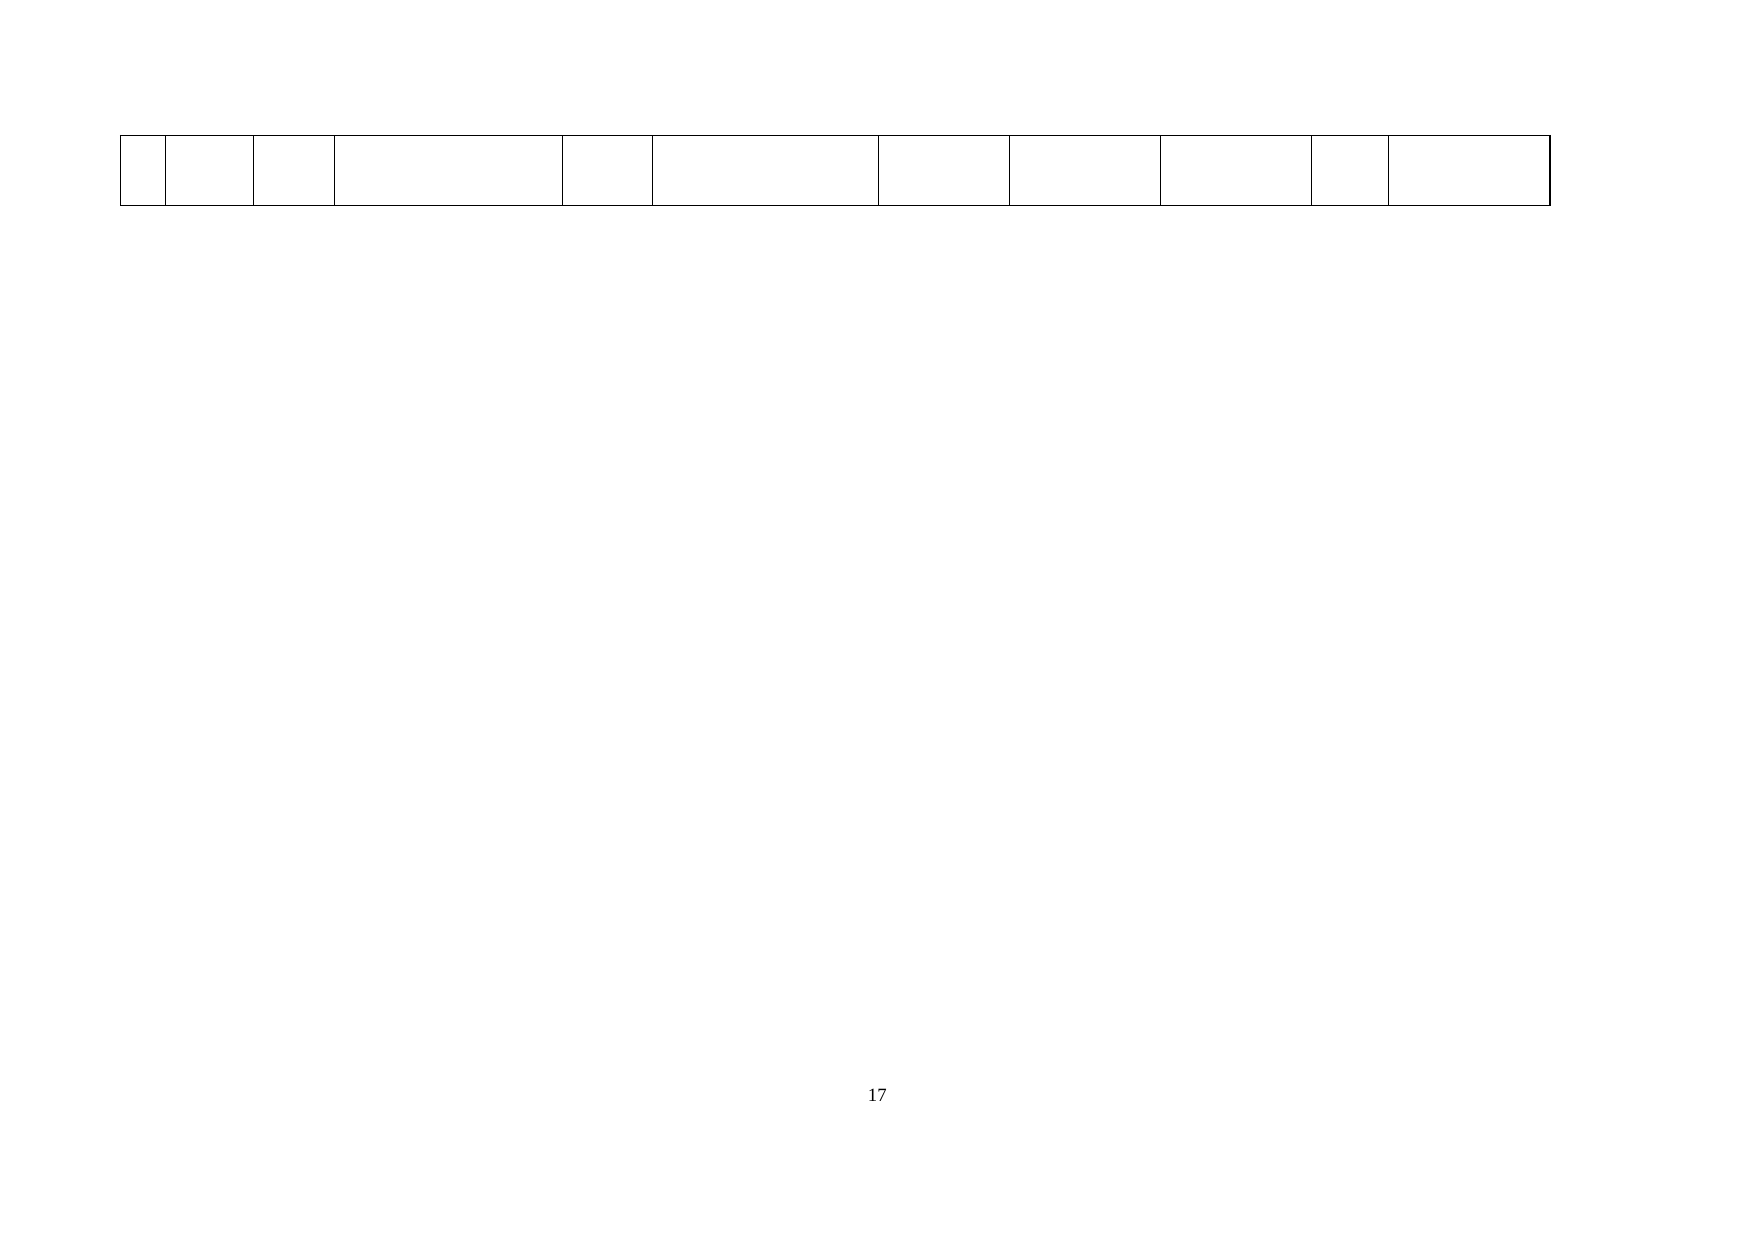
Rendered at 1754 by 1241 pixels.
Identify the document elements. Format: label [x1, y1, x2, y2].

table_cell [879, 136, 1009, 205]
table_cell [653, 136, 878, 205]
table_cell [1389, 136, 1549, 205]
table_cell [1010, 136, 1160, 205]
table_cell [1161, 136, 1311, 205]
table_cell [335, 136, 562, 205]
table_cell [1312, 136, 1388, 205]
table_cell [254, 136, 334, 205]
table_cell [166, 136, 253, 205]
table_cell [563, 136, 652, 205]
